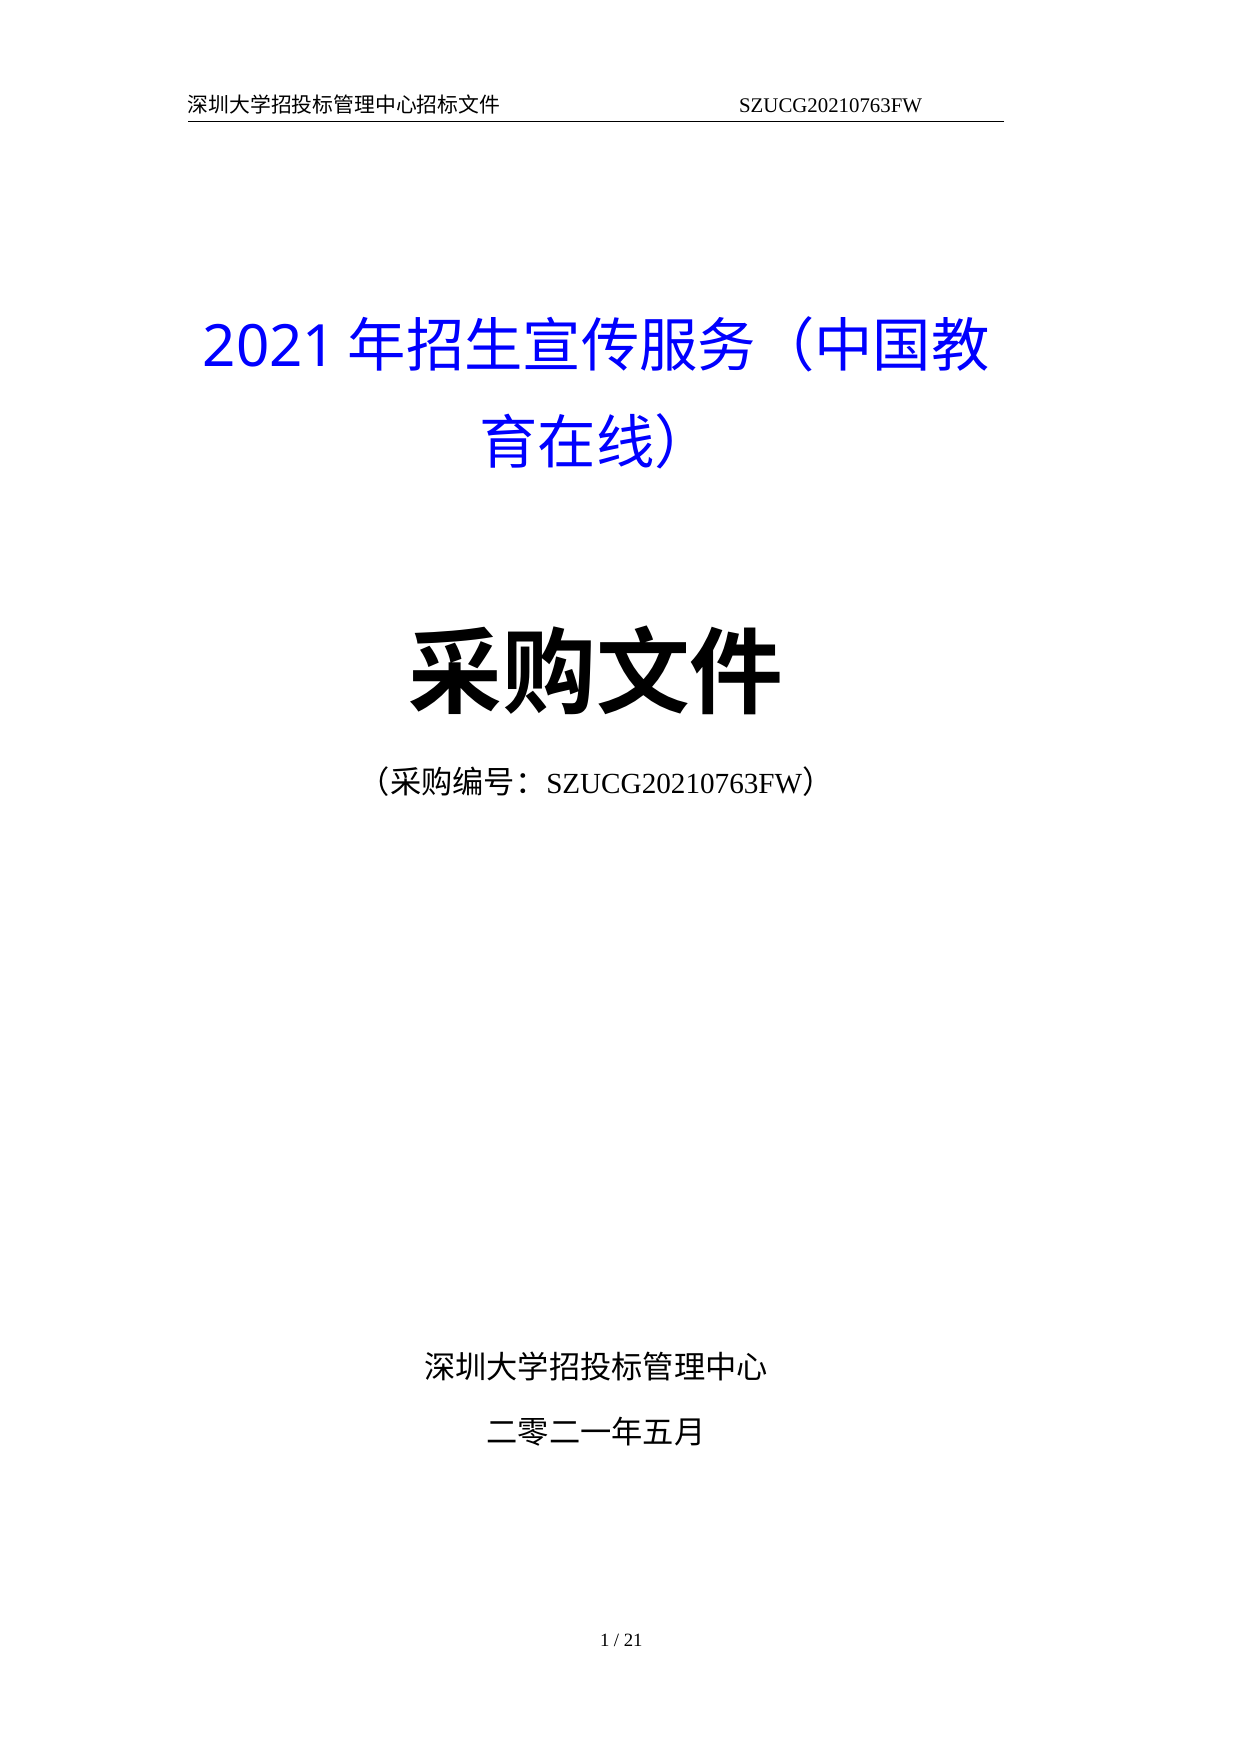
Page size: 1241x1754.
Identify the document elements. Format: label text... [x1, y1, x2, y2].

text （采购编号：SZUCG20210763FW） [187, 747, 1004, 812]
text 采购文件 [187, 584, 1004, 747]
text 深圳大学招投标管理中心 [187, 1332, 1004, 1397]
text 2021年招生宣传服务（中国教育在线） [187, 292, 1004, 487]
text 二零二一年五月谈判邀请书 [187, 1397, 1004, 1462]
